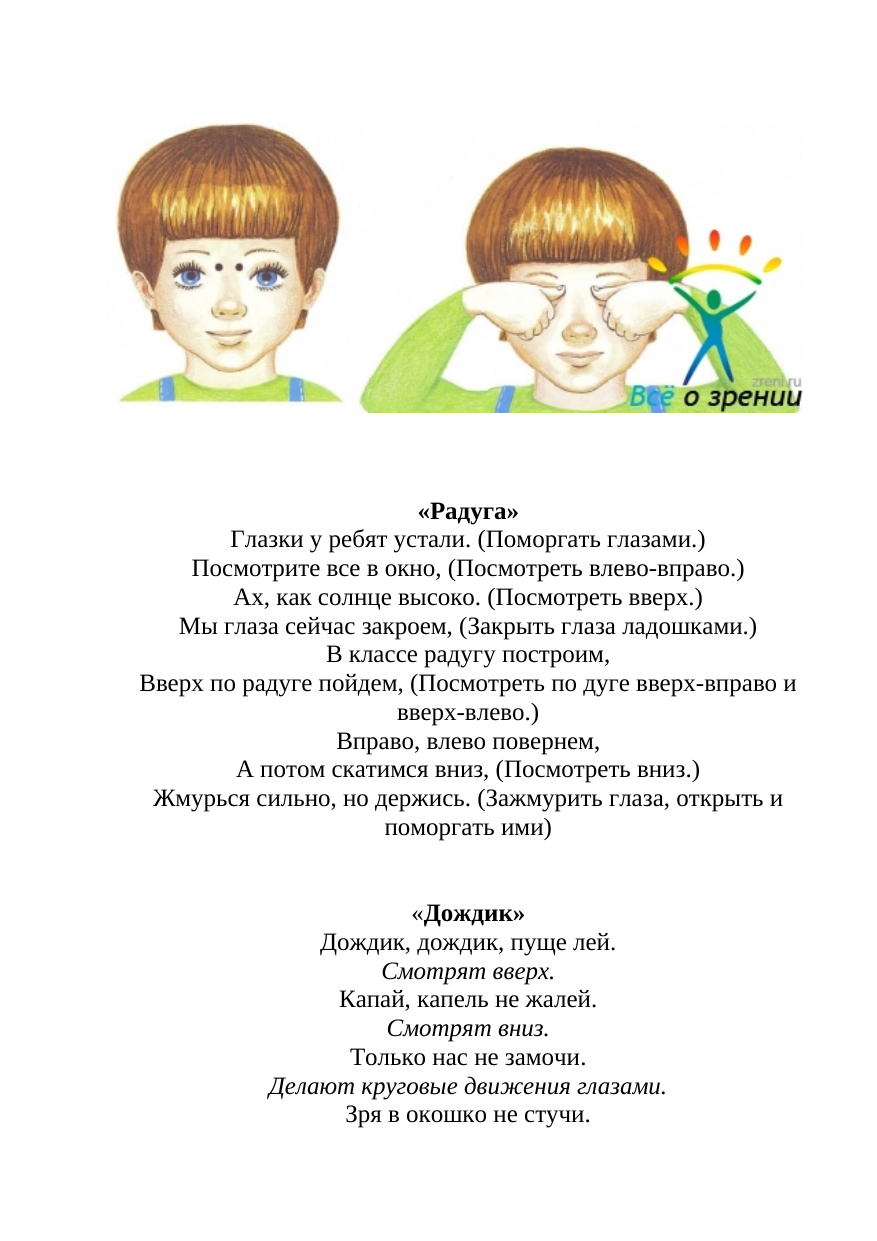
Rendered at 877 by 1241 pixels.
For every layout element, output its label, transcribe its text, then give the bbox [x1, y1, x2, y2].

text Смотрят вниз. [118, 1013, 818, 1042]
text Делают круговые движения глазами. [118, 1071, 818, 1099]
text Только нас не замочи. [118, 1042, 818, 1071]
text Капай, капель не жалей. [118, 984, 818, 1013]
text Вправо, влево повернем, [118, 726, 818, 754]
text Смотрят вверх. [118, 956, 818, 984]
text В классе радугу построим, [118, 639, 818, 668]
text Дождик, дождик, пуще лей. [118, 927, 818, 956]
text Мы глаза сейчас закроем, (Закрыть глаза ладошками.) [118, 611, 818, 639]
text Посмотрите все в окно, (Посмотреть влево-вправо.) [118, 553, 818, 582]
text «Дождик» [118, 898, 818, 927]
text А потом скатимся вниз, (Посмотреть вниз.) [118, 754, 818, 783]
text Зря в окошко не стучи. [118, 1099, 818, 1128]
text Вверх по радуге пойдем, (Посмотреть по дуге вверх-вправо и вверх-влево.) [118, 668, 818, 726]
picture [103, 121, 804, 419]
text Глазки у ребят устали. (Поморгать глазами.) [118, 524, 818, 553]
text «Радуга» [118, 496, 818, 524]
text Жмурься сильно, но держись. (Зажмурить глаза, открыть и поморгать ими) [118, 783, 818, 841]
text Ах, как солнце высоко. (Посмотреть вверх.) [118, 582, 818, 611]
